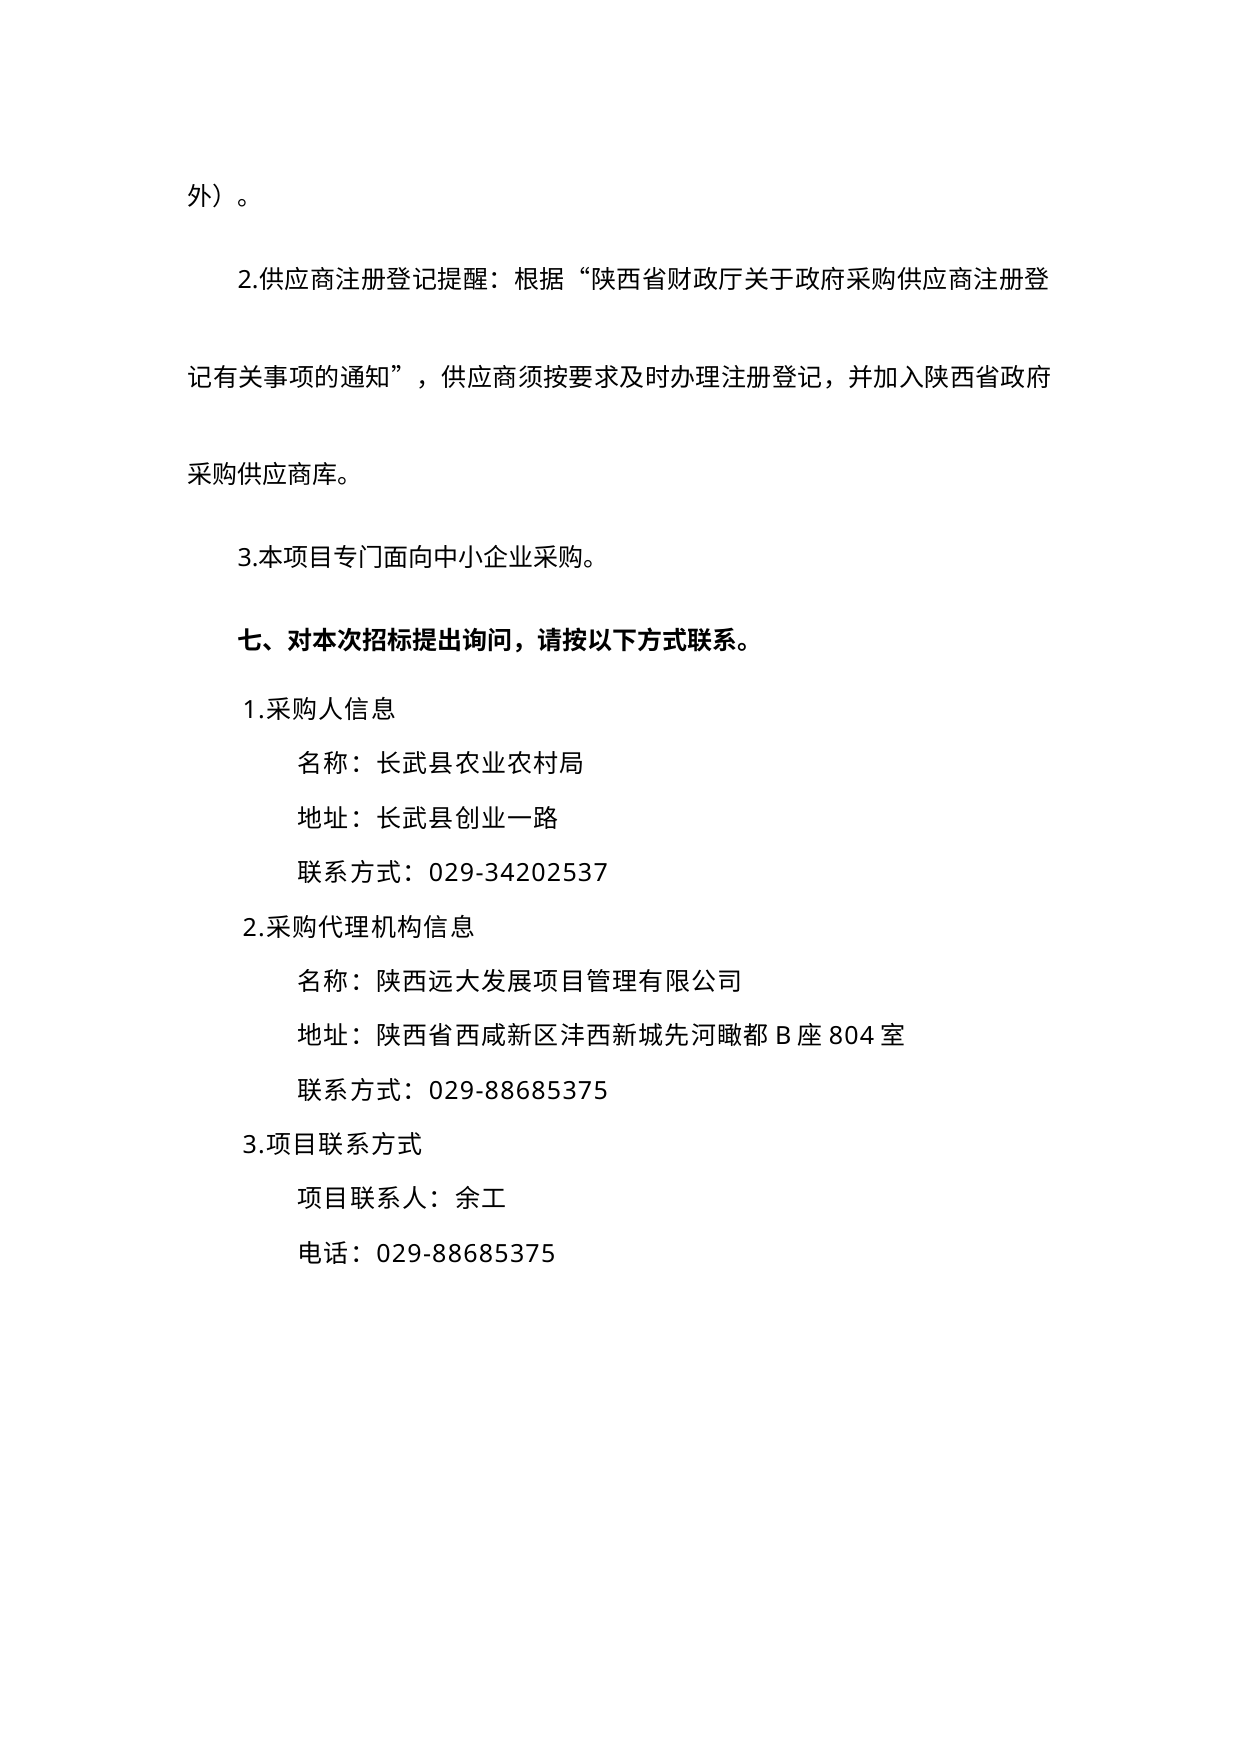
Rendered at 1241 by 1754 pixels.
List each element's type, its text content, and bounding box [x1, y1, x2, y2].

text 2.供应商注册登记提醒：根据“陕西省财政厅关于政府采购供应商注册登记有关事项的通知”，供应商须按要求及时办理注册登记，并加入陕西省政府采购供应商库。 [187, 245, 1053, 505]
text 地址：陕西省西咸新区沣西新城先河瞰都B座804室 [187, 1016, 1053, 1052]
text 2.采购代理机构信息 [187, 907, 1053, 943]
text 1.采购人信息 [187, 689, 1053, 726]
text 七、对本次招标提出询问，请按以下方式联系。 [187, 606, 1053, 671]
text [187, 162, 1053, 227]
text 电话：029-88685375 [187, 1233, 1053, 1269]
text 3.项目联系方式 [187, 1124, 1053, 1161]
text 项目联系人：余工 [187, 1179, 1053, 1215]
text 联系方式：029-34202537 [187, 853, 1053, 889]
text 3.本项目专门面向中小企业采购。 [187, 523, 1053, 588]
text 地址：长武县创业一路 [187, 798, 1053, 834]
text 联系方式：029-88685375 [187, 1070, 1053, 1106]
text 名称：长武县农业农村局 [187, 744, 1053, 780]
text 名称：陕西远大发展项目管理有限公司 [187, 961, 1053, 998]
